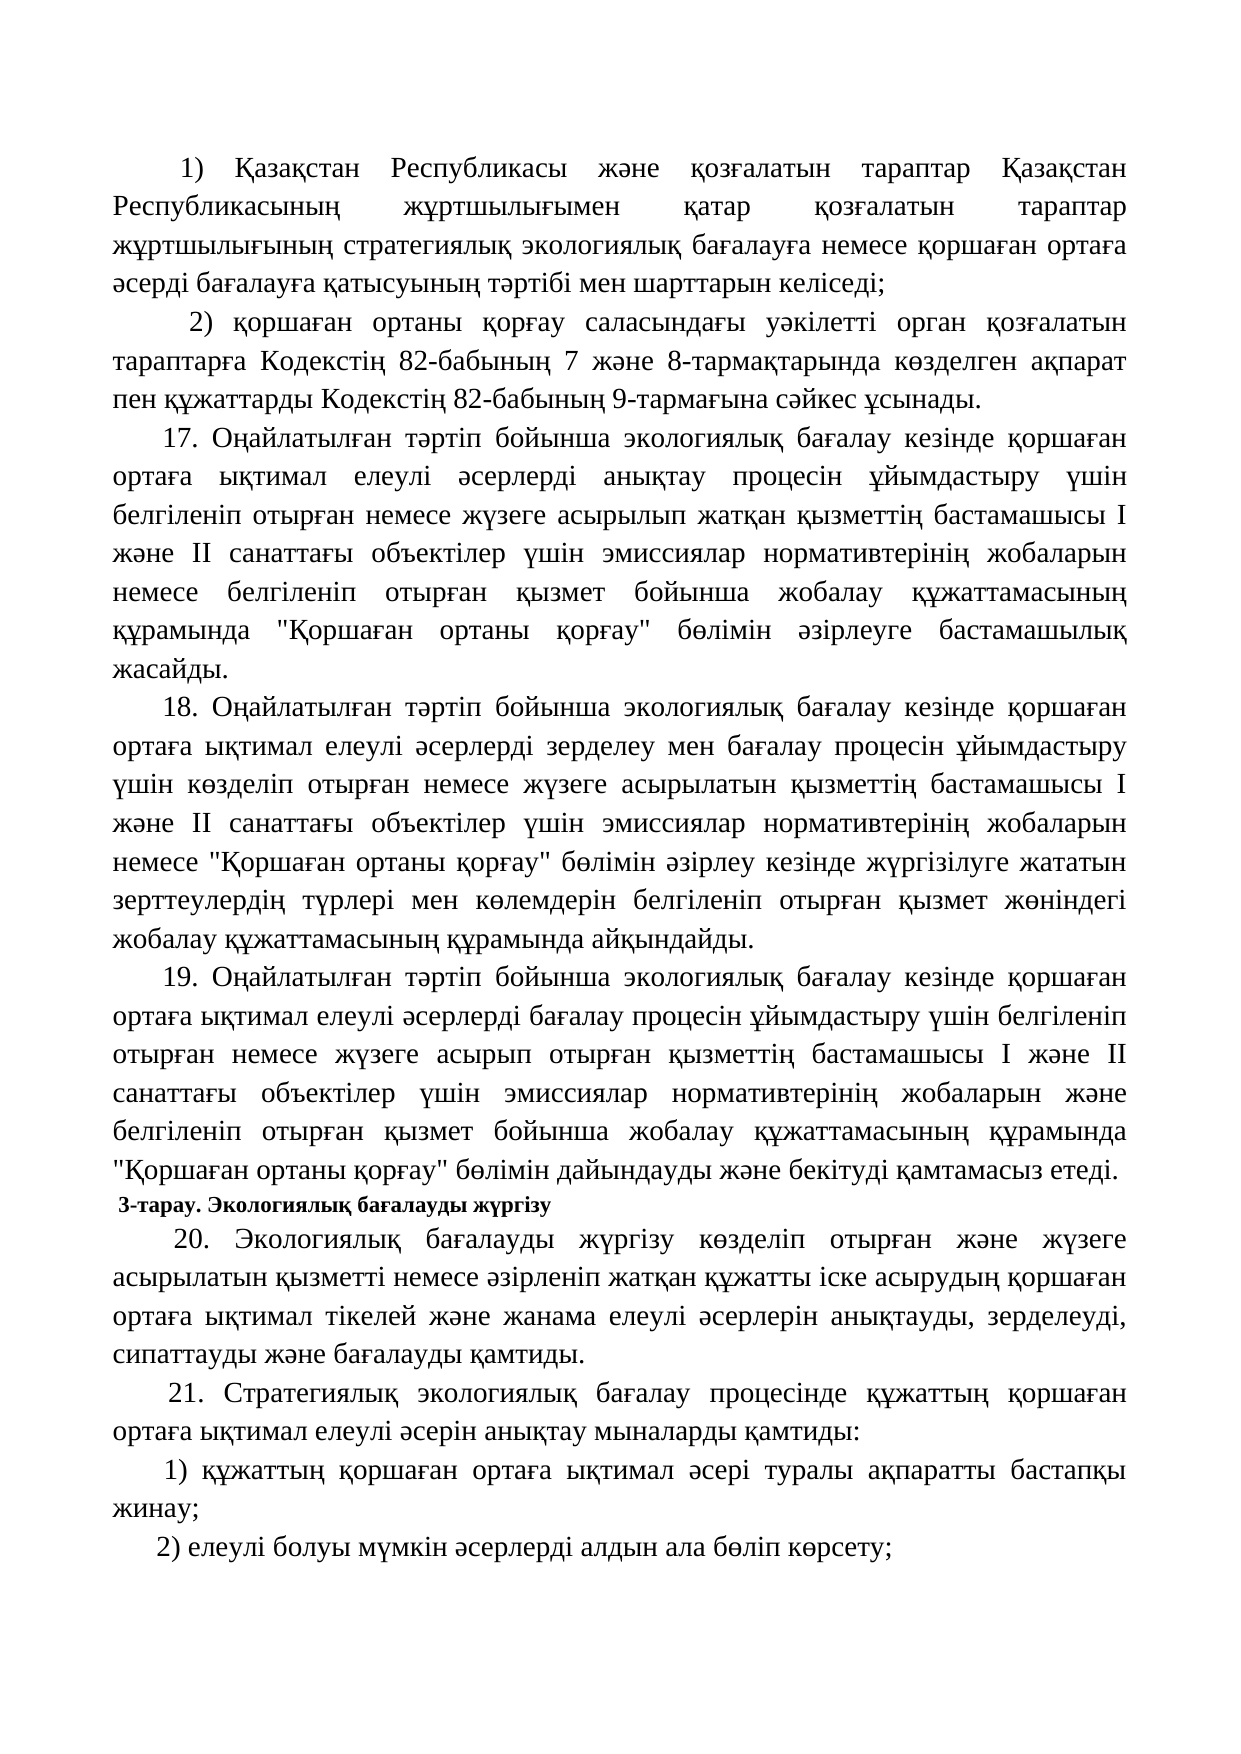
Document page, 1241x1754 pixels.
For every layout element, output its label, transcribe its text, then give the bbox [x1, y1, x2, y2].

text 17. Оңайлатылған тәртіп бойынша экологиялық бағалау кезінде қоршаған ортаға ықтимал елеулі әсерлерді анықтау процесін ұйымдастыру үшін белгіленіп отырған немесе жүзеге асырылып жатқан қызметтің бастамашысы I және II санаттағы объектілер үшін эмиссиялар нормативтерінің жобаларын немесе белгіленіп отырған қызмет бойынша жобалау құжаттамасының құрамында "Қоршаған ортаны қорғау" бөлімін әзірлеуге бастамашылық жасайды. [112, 420, 1128, 684]
text 18. Оңайлатылған тәртіп бойынша экологиялық бағалау кезінде қоршаған ортаға ықтимал елеулі әсерлерді зерделеу мен бағалау процесін ұйымдастыру үшін көзделіп отырған немесе жүзеге асырылатын қызметтің бастамашысы I және II санаттағы объектілер үшін эмиссиялар нормативтерінің жобаларын немесе "Қоршаған ортаны қорғау" бөлімін әзірлеу кезінде жүргізілуге жататын зерттеулердің түрлері мен көлемдерін белгіленіп отырған қызмет жөніндегі жобалау құжаттамасының құрамында айқындайды. [112, 689, 1128, 954]
text 2) қоршаған ортаны қорғау саласындағы уәкілетті орган қозғалатын тараптарға Кодекстің 82-бабының 7 және 8-тармақтарында көзделген ақпарат пен құжаттарды Кодекстің 82-бабының 9-тармағына сәйкес ұсынады. [112, 304, 1128, 415]
text 3-тарау. Экологиялық бағалауды жүргізу [112, 1191, 1128, 1217]
text 1) құжаттың қоршаған ортаға ықтимал әсері туралы ақпаратты бастапқы жинау; [112, 1452, 1128, 1524]
text 1) Қазақстан Республикасы және қозғалатын тараптар Қазақстан Республикасының жұртшылығымен қатар қозғалатын тараптар жұртшылығының стратегиялық экологиялық бағалауға немесе қоршаған ортаға әсерді бағалауға қатысуының тәртібі мен шарттарын келіседі; [112, 150, 1128, 299]
text 19. Оңайлатылған тәртіп бойынша экологиялық бағалау кезінде қоршаған ортаға ықтимал елеулі әсерлерді бағалау процесін ұйымдастыру үшін белгіленіп отырған немесе жүзеге асырып отырған қызметтің бастамашысы I және II санаттағы объектілер үшін эмиссиялар нормативтерінің жобаларын және белгіленіп отырған қызмет бойынша жобалау құжаттамасының құрамында "Қоршаған ортаны қорғау" бөлімін дайындауды және бекітуді қамтамасыз етеді. [112, 959, 1128, 1186]
text 20. Экологиялық бағалауды жүргізу көзделіп отырған және жүзеге асырылатын қызметті немесе әзірленіп жатқан құжатты іске асырудың қоршаған ортаға ықтимал тікелей және жанама елеулі әсерлерін анықтауды, зерделеуді, сипаттауды және бағалауды қамтиды. [112, 1221, 1128, 1370]
text 2) елеулі болуы мүмкін әсерлерді алдын ала бөліп көрсету; [112, 1529, 1128, 1563]
text 21. Стратегиялық экологиялық бағалау процесінде құжаттың қоршаған ортаға ықтимал елеулі әсерін анықтау мыналарды қамтиды: [112, 1375, 1128, 1447]
